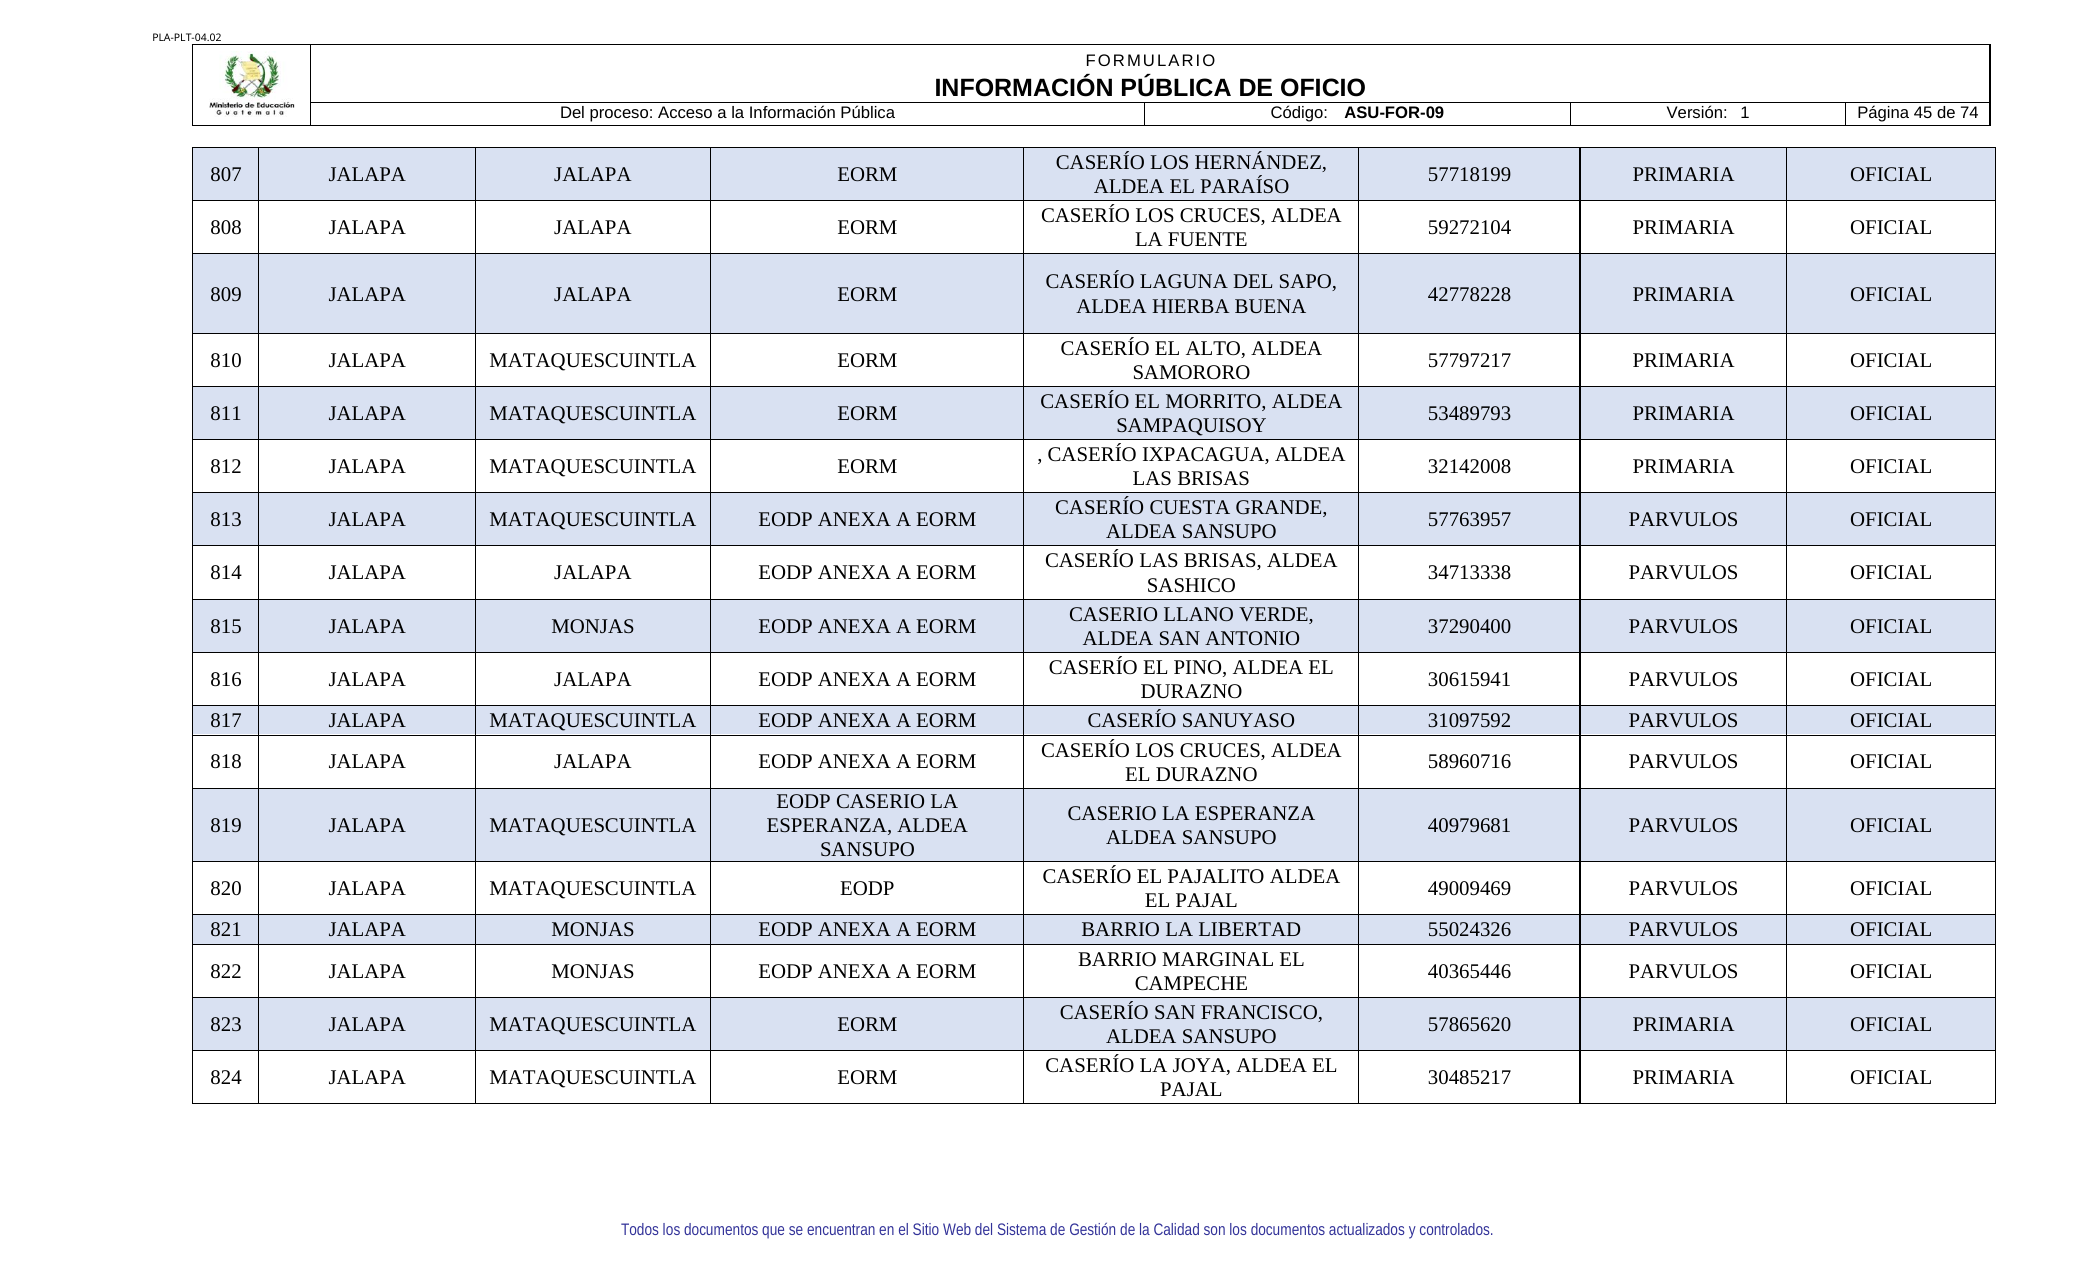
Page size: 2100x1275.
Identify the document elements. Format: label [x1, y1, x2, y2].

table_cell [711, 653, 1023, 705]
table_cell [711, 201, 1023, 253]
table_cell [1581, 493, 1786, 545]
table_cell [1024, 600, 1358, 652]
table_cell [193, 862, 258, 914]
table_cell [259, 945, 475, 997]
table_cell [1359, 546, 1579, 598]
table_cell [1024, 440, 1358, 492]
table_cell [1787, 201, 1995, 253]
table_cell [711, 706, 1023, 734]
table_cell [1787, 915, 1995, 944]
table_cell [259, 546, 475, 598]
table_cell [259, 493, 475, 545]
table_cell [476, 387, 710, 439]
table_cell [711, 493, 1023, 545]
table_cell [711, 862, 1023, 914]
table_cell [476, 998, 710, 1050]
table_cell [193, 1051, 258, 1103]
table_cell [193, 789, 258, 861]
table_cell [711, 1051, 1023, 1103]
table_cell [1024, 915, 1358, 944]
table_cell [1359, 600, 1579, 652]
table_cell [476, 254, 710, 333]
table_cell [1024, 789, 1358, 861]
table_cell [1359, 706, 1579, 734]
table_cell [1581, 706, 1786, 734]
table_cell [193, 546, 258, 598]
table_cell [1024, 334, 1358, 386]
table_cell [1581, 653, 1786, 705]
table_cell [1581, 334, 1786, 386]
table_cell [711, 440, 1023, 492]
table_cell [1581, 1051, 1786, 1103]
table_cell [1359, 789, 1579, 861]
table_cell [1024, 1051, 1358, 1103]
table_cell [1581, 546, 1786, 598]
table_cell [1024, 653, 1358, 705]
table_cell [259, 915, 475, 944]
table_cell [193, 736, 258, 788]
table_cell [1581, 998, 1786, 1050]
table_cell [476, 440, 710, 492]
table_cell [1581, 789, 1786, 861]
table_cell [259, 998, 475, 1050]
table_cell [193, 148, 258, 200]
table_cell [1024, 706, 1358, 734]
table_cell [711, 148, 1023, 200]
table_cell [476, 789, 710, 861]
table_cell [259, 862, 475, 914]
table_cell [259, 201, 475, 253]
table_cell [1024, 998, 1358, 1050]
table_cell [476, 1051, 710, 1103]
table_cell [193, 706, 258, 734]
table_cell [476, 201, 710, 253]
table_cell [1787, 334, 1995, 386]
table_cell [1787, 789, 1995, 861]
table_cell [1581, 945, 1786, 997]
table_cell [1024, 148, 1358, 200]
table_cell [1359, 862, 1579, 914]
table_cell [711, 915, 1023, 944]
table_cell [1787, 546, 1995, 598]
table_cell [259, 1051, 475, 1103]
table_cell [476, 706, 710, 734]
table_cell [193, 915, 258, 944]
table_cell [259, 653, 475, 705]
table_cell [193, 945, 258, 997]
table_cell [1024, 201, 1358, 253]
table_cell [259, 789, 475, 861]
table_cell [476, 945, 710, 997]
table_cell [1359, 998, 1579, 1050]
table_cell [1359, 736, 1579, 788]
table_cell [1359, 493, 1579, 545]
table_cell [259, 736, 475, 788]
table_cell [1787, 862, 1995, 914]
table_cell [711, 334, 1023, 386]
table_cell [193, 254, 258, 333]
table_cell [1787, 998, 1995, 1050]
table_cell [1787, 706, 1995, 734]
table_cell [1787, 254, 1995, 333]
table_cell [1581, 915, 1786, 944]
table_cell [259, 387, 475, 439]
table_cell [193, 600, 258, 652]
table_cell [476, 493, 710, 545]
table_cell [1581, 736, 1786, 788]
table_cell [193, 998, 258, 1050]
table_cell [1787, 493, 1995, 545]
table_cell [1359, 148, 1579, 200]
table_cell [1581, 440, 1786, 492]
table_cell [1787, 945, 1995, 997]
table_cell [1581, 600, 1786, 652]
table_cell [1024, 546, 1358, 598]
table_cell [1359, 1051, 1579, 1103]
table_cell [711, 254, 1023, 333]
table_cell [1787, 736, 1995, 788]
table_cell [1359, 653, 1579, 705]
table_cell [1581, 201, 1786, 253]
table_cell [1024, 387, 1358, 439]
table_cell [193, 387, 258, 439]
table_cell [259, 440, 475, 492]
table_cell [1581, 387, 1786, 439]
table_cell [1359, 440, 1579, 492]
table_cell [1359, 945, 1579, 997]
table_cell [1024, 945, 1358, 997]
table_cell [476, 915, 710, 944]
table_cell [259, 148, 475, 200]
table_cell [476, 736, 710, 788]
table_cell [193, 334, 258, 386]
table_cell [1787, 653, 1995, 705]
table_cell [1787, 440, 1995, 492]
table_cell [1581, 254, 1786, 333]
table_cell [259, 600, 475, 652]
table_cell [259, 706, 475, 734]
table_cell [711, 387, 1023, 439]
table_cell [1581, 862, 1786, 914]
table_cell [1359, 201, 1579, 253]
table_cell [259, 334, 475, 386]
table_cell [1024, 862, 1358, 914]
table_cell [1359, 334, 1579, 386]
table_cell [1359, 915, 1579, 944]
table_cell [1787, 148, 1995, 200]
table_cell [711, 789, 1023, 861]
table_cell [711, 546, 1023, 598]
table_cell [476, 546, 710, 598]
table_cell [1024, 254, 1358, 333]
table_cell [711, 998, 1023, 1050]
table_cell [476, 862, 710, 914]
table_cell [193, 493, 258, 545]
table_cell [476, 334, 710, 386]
picture [208, 51, 295, 117]
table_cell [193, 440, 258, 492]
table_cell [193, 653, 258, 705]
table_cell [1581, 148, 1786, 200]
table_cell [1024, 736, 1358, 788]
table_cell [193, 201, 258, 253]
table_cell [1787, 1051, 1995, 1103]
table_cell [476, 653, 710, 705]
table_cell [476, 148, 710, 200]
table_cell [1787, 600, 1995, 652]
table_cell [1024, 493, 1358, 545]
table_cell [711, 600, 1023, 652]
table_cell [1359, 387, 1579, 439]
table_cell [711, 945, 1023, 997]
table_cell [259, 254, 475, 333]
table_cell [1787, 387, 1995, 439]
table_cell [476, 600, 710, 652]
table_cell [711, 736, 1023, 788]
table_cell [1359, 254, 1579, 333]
